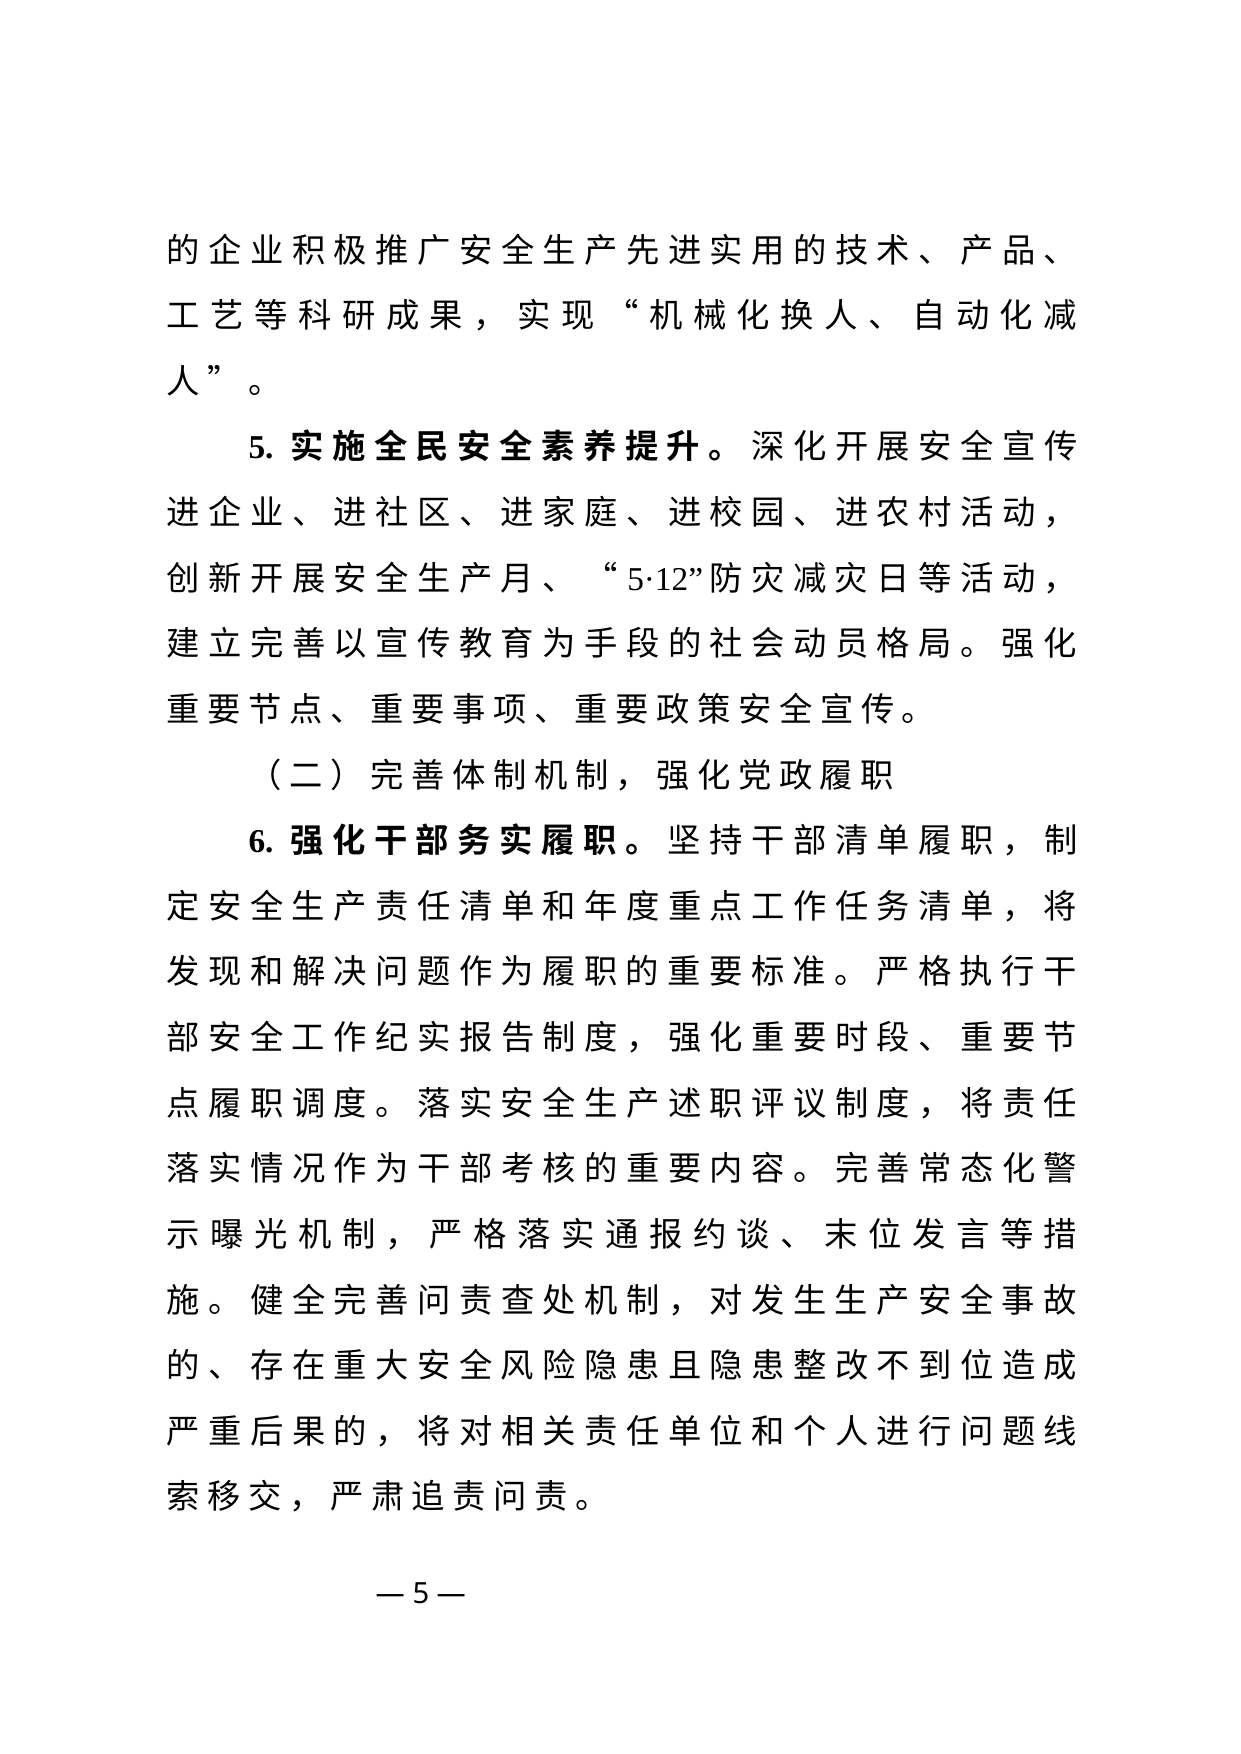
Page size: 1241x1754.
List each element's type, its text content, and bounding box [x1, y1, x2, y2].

text （二）完善体制机制，强化党政履职 [167, 740, 1085, 805]
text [167, 215, 1085, 412]
text 6.强化干部务实履职。坚持干部清单履职，制定安全生产责任清单和年度重点工作任务清单，将发现和解决问题作为履职的重要标准。严格执行干部安全工作纪实报告制度，强化重要时段、重要节点履职调度。落实安全生产述职评议制度，将责任落实情况作为干部考核的重要内容。完善常态化警示曝光机制，严格落实通报约谈、末位发言等措施。健全完善问责查处机制，对发生生产安全事故的、存在重大安全风险隐患且隐患整改不到位造成严重后果的，将对相关责任单位和个人进行问题线索移交，严肃追责问责。 [167, 805, 1085, 1527]
text 5.实施全民安全素养提升。深化开展安全宣传进企业、进社区、进家庭、进校园、进农村活动，创新开展安全生产月、“5·12”防灾减灾日等活动，建立完善以宣传教育为手段的社会动员格局。强化重要节点、重要事项、重要政策安全宣传。 [167, 412, 1085, 740]
